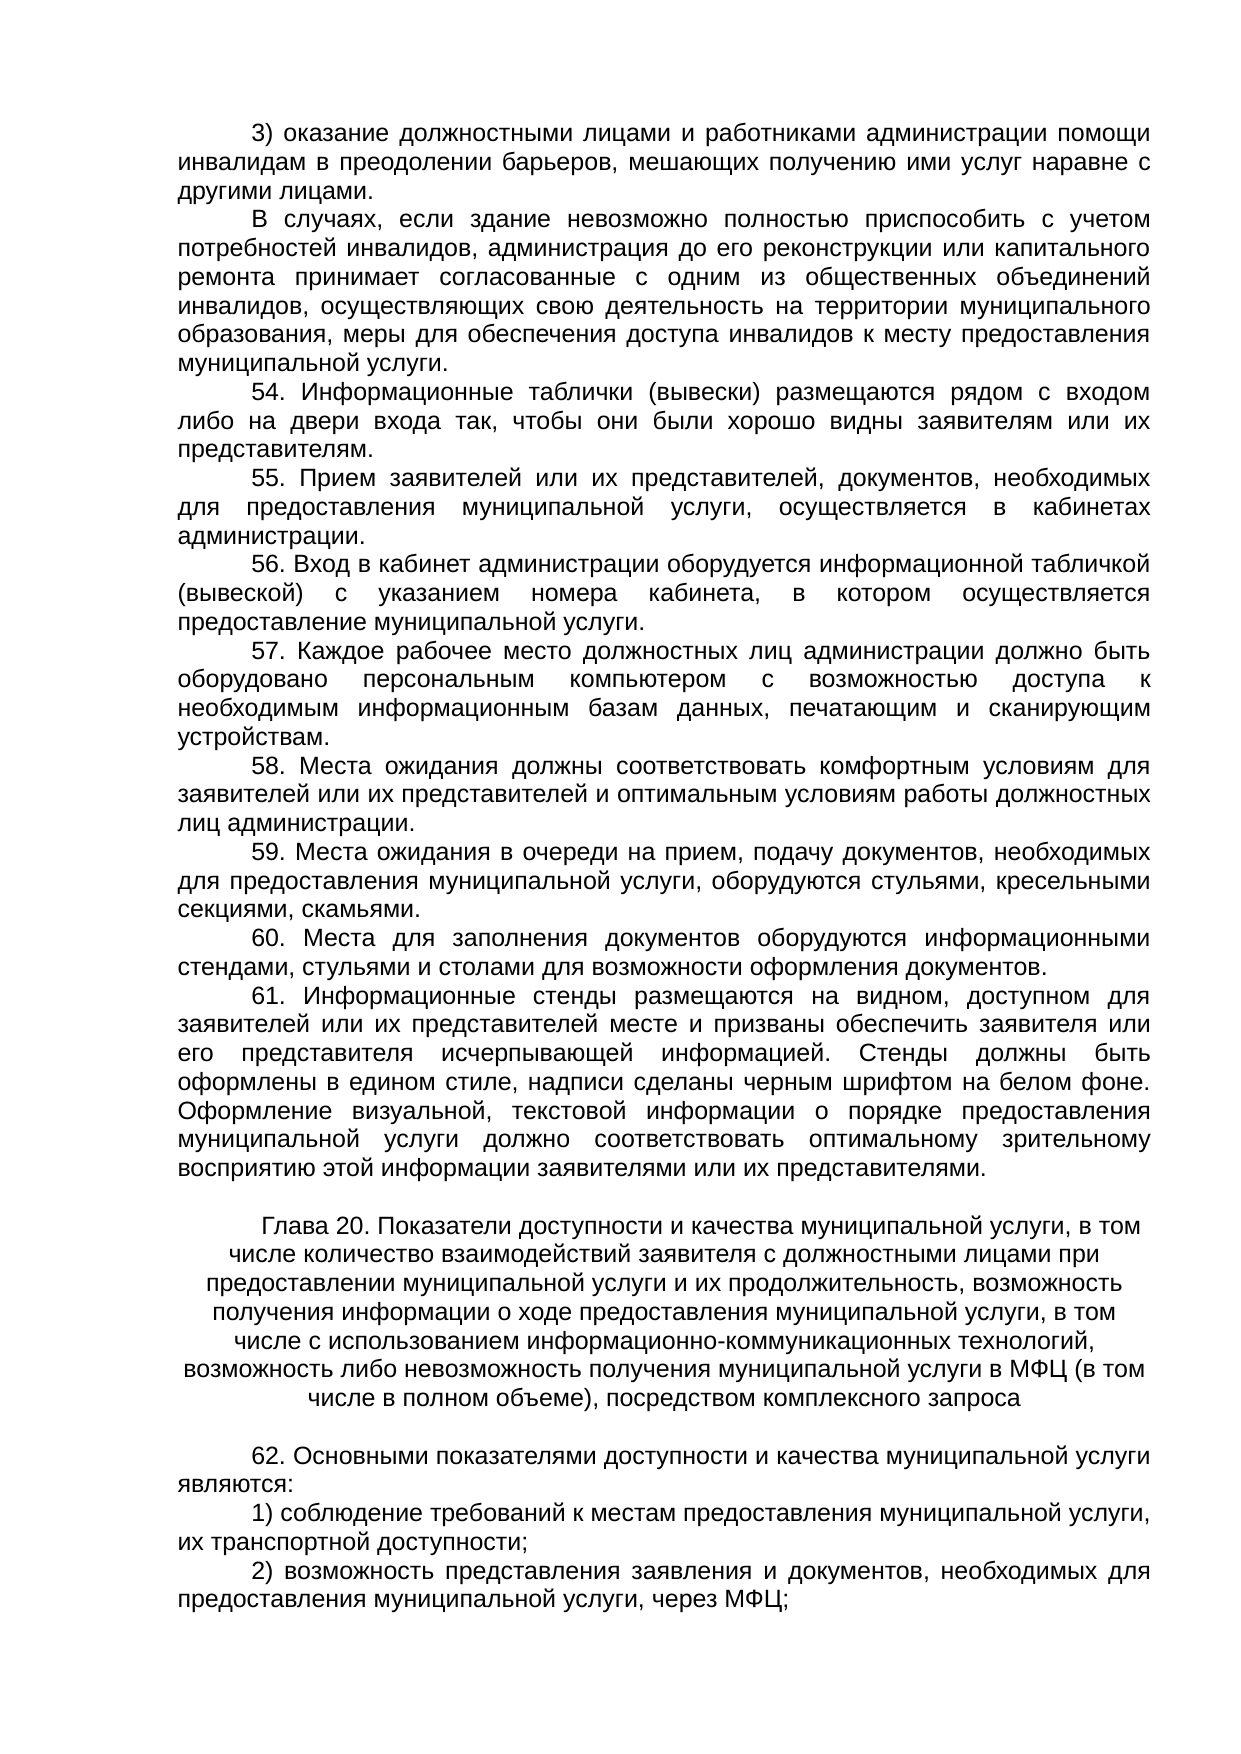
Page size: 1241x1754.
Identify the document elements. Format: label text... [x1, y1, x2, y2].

text 61. Информационные стенды размещаются на видном, доступном для заявителей или их представителей месте и призваны обеспечить заявителя или его представителя исчерпывающей информацией. Стенды должны быть оформлены в едином стиле, надписи сделаны черным шрифтом на белом фоне. Оформление визуальной, текстовой информации о порядке предоставления муниципальной услуги должно соответствовать оптимальному зрительному восприятию этой информации заявителями или их представителями. [177, 981, 1152, 1182]
text В случаях, если здание невозможно полностью приспособить с учетом потребностей инвалидов, администрация до его реконструкции или капитального ремонта принимает согласованные с одним из общественных объединений инвалидов, осуществляющих свою деятельность на территории муниципального образования, меры для обеспечения доступа инвалидов к месту предоставления муниципальной услуги. [177, 204, 1152, 377]
text 62. Основными показателями доступности и качества муниципальной услуги являются: [177, 1441, 1152, 1498]
text 55. Прием заявителей или их представителей, документов, необходимых для предоставления муниципальной услуги, осуществляется в кабинетах администрации. [177, 463, 1152, 549]
text 59. Места ожидания в очереди на прием, подачу документов, необходимых для предоставления муниципальной услуги, оборудуются стульями, кресельными секциями, скамьями. [177, 837, 1152, 923]
text 60. Места для заполнения документов оборудуются информационными стендами, стульями и столами для возможности оформления документов. [177, 923, 1152, 981]
text 2) возможность представления заявления и документов, необходимых для предоставления муниципальной услуги, через МФЦ; [177, 1556, 1152, 1613]
text 57. Каждое рабочее место должностных лиц администрации должно быть оборудовано персональным компьютером с возможностью доступа к необходимым информационным базам данных, печатающим и сканирующим устройствам. [177, 636, 1152, 751]
text 54. Информационные таблички (вывески) размещаются рядом с входом либо на двери входа так, чтобы они были хорошо видны заявителям или их представителям. [177, 377, 1152, 463]
text 58. Места ожидания должны соответствовать комфортным условиям для заявителей или их представителей и оптимальным условиям работы должностных лиц администрации. [177, 751, 1152, 837]
text 1) соблюдение требований к местам предоставления муниципальной услуги, их транспортной доступности; [177, 1498, 1152, 1556]
text 3) оказание должностными лицами и работниками администрации помощи инвалидам в преодолении барьеров, мешающих получению ими услуг наравне с другими лицами. [177, 118, 1152, 204]
text 56. Вход в кабинет администрации оборудуется информационной табличкой (вывеской) с указанием номера кабинета, в котором осуществляется предоставление муниципальной услуги. [177, 549, 1152, 636]
text Глава 20. Показатели доступности и качества муниципальной услуги, в том числе количество взаимодействий заявителя с должностными лицами при предоставлении муниципальной услуги и их продолжительность, возможность получения информации о ходе предоставления муниципальной услуги, в том числе с использованием информационно-коммуникационных технологий, возможность либо невозможность получения муниципальной услуги в МФЦ (в том числе в полном объеме), посредством комплексного запроса [177, 1211, 1152, 1412]
